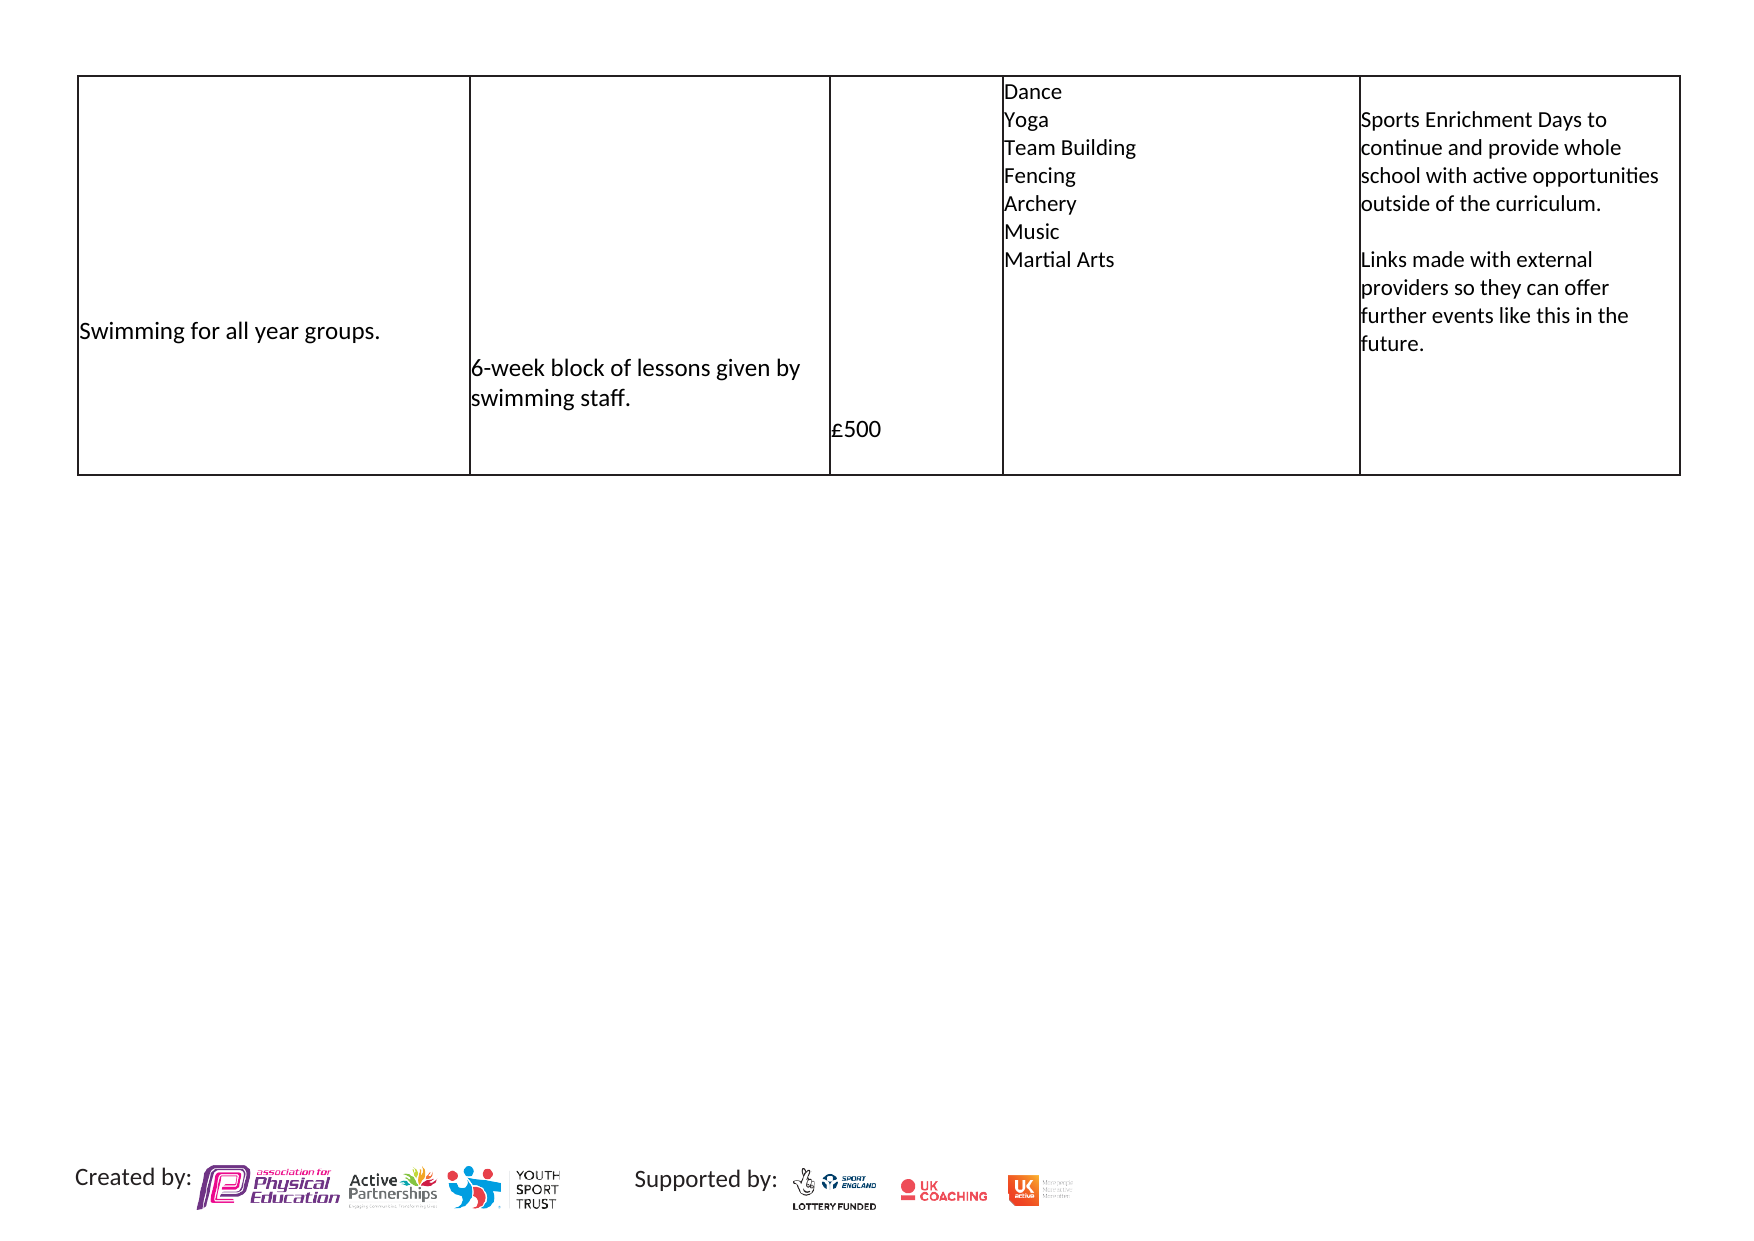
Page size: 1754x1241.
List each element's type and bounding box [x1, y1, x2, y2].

table_cell [79, 77, 469, 474]
table_cell [471, 77, 829, 474]
picture [1008, 1174, 1073, 1206]
table_cell [1361, 77, 1679, 474]
picture [920, 1181, 987, 1201]
table_cell [1004, 77, 1359, 474]
picture [196, 1165, 560, 1210]
picture [793, 1168, 876, 1210]
table_cell [831, 77, 1002, 474]
